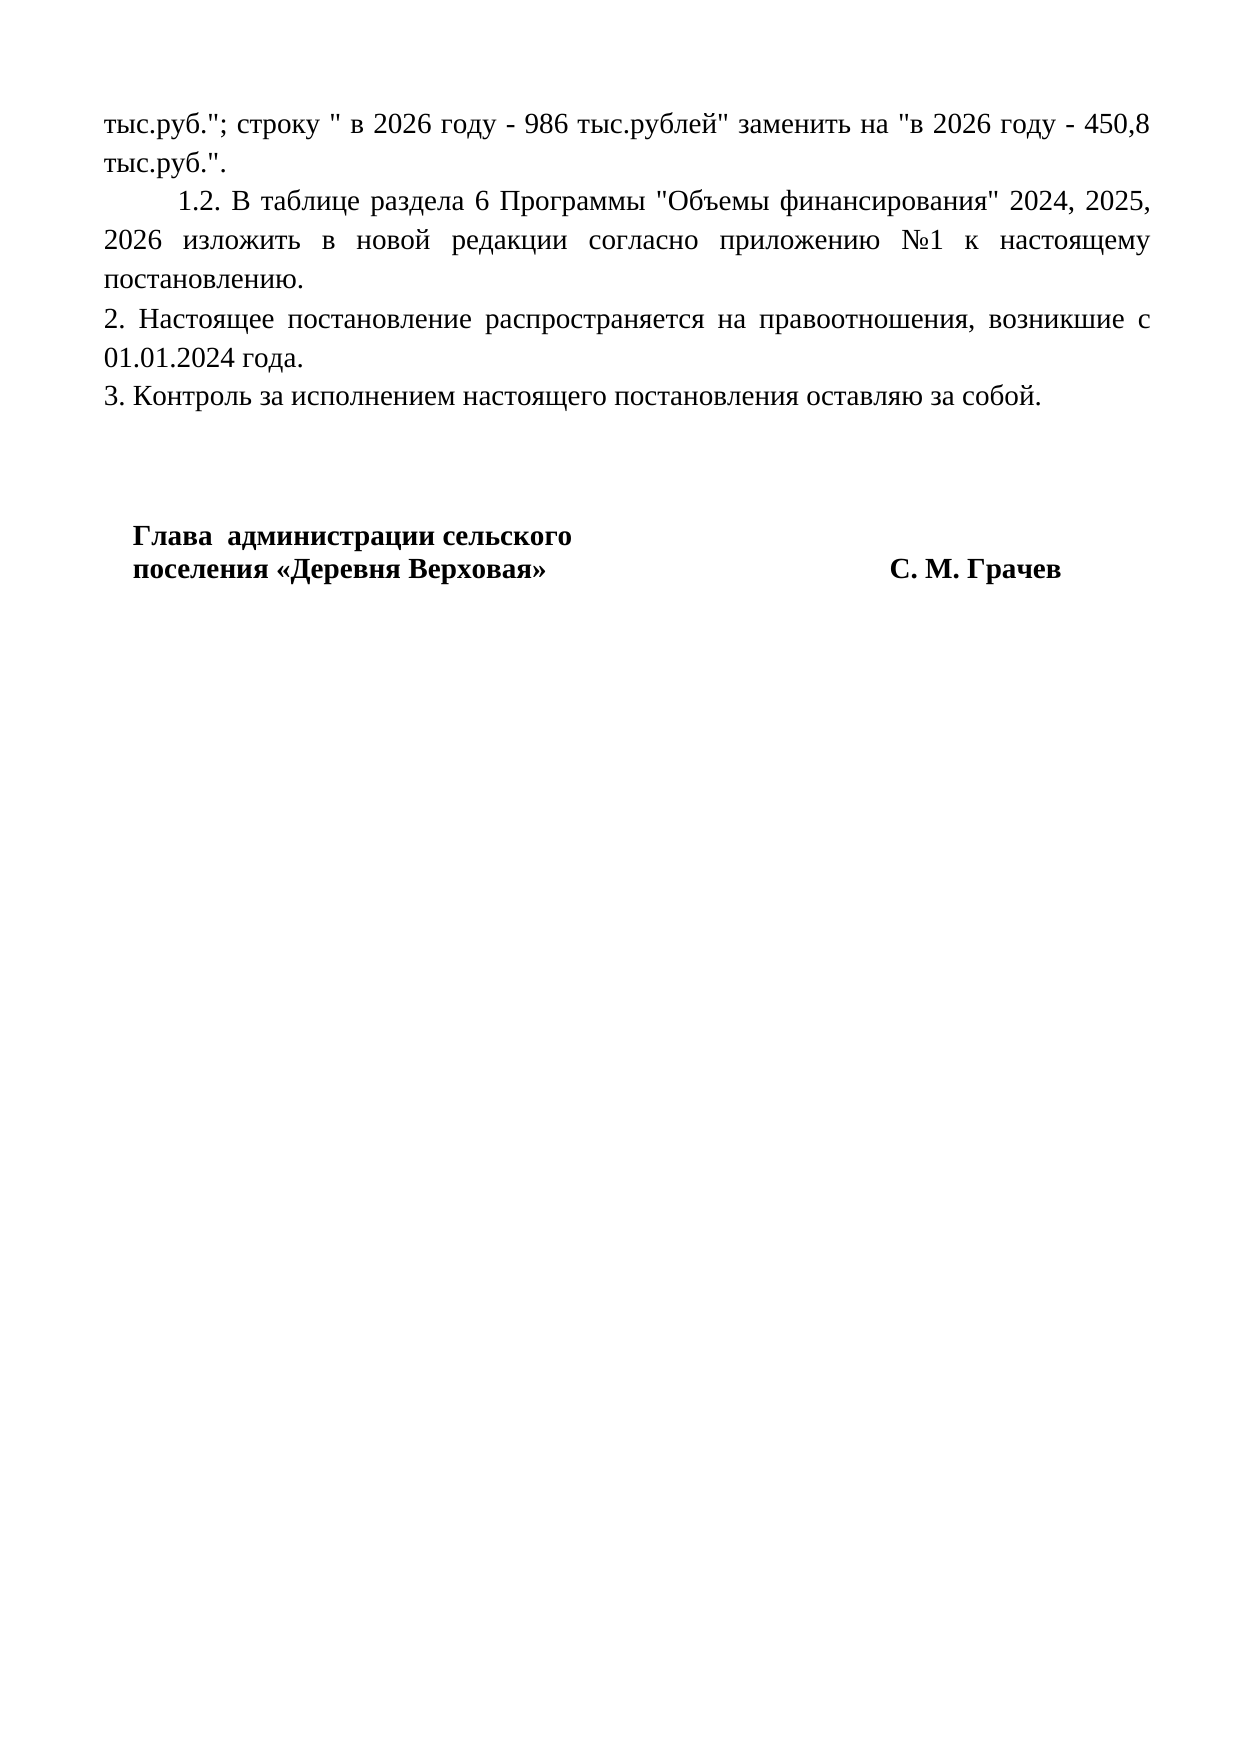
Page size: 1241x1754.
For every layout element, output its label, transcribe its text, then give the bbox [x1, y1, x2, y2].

text 2. Настоящее постановление распространяется на правоотношения, возникшие с 01.01.2024 года. [103, 301, 1152, 373]
text 1.2. В таблице раздела 6 Программы "Объемы финансирования" 2024, 2025, 2026 изложить в новой редакции согласно приложению №1 к настоящему постановлению. [103, 183, 1152, 296]
text 3. Контроль за исполнением настоящего постановления оставляю за собой. [103, 378, 1152, 412]
text поселения «Деревня Верховая» С. М. Грачев [103, 551, 1152, 585]
text Глава администрации сельского [103, 518, 1152, 551]
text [103, 106, 1152, 178]
